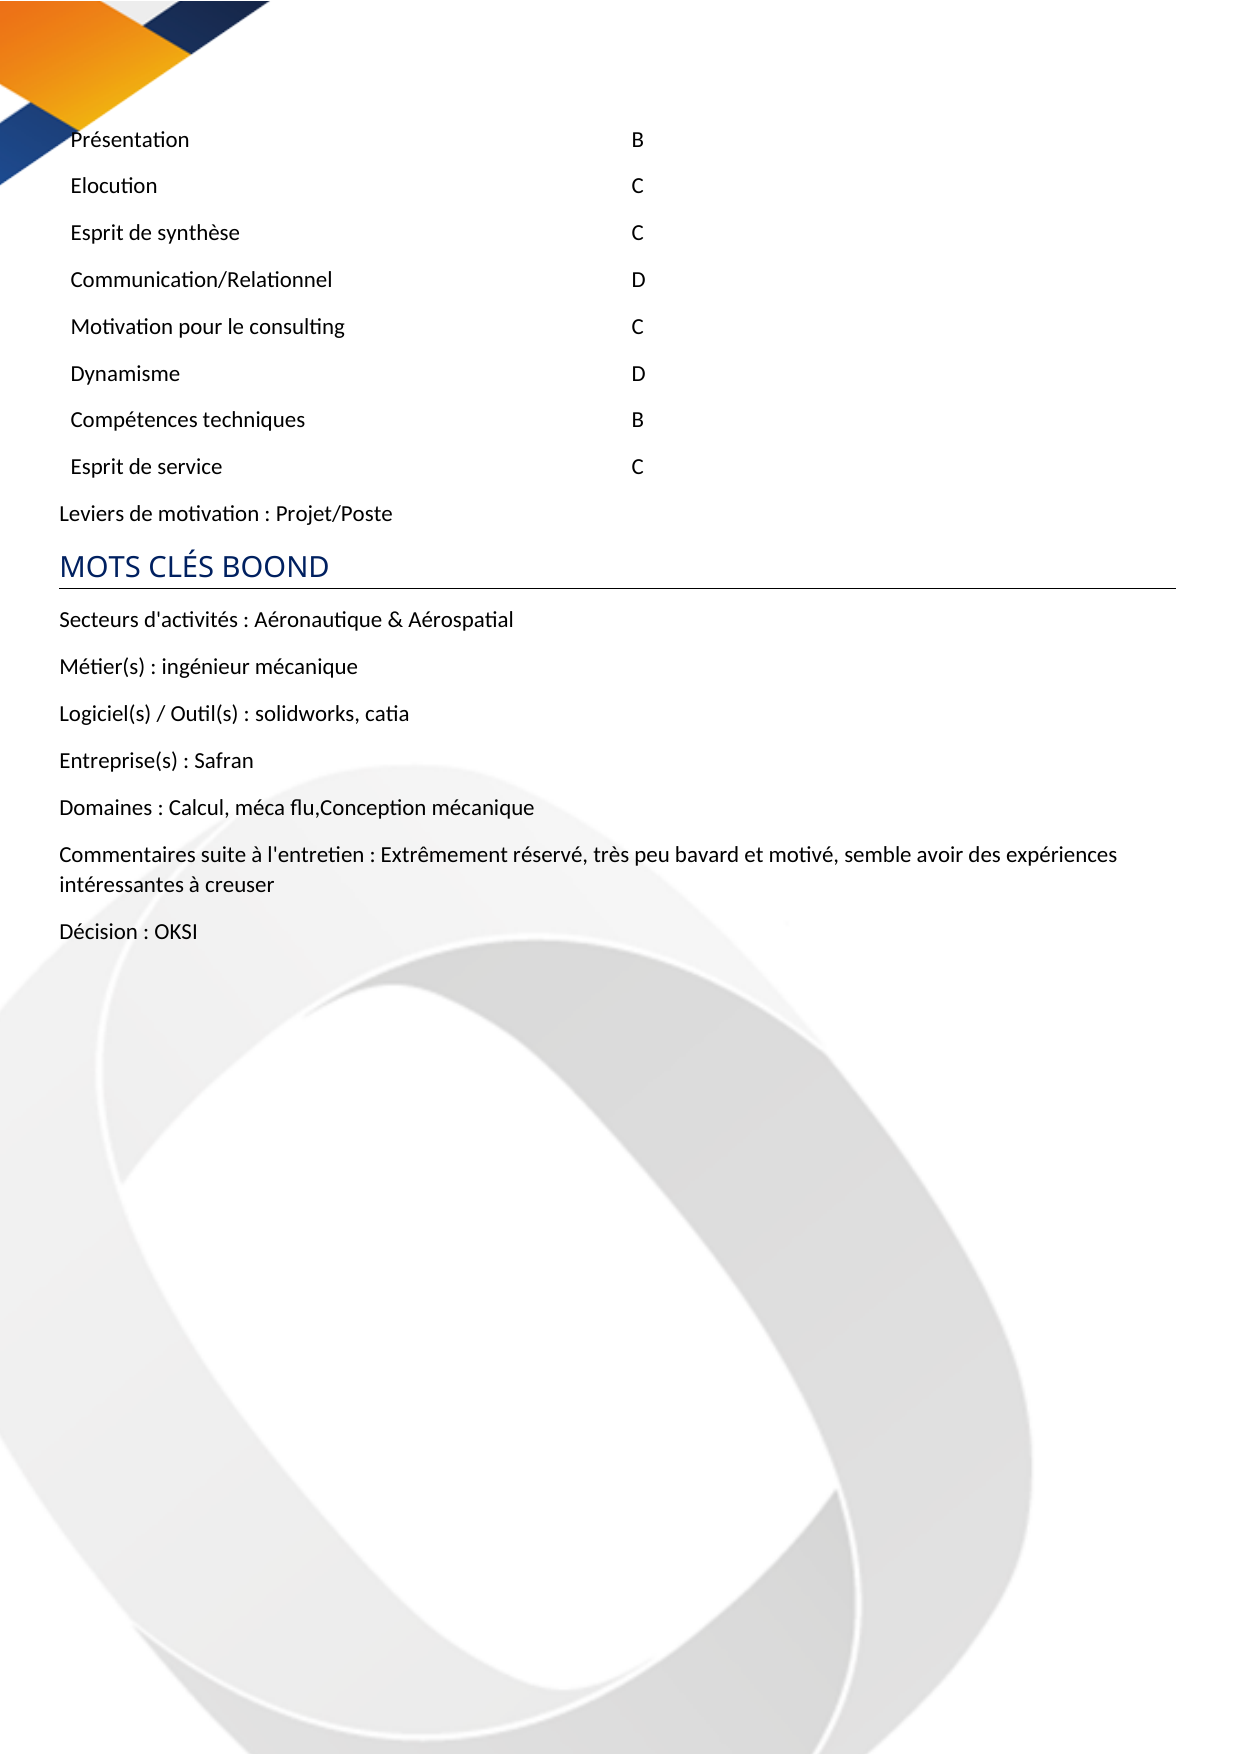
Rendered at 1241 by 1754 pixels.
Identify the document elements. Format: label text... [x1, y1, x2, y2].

table_cell Elocution [59, 172, 620, 218]
table_cell Esprit de service [59, 452, 620, 499]
table_cell D [620, 359, 1181, 406]
text Domaines : Calcul, méca flu,Conception mécanique [59, 793, 1181, 821]
table_cell Compétences techniques [59, 406, 620, 452]
table_cell D [620, 265, 1181, 312]
table_header Présentation [59, 125, 620, 172]
picture [0, 719, 1072, 1754]
table_cell C [620, 219, 1181, 265]
table_cell Communication/Relationnel [59, 265, 620, 312]
table_cell B [620, 406, 1181, 452]
text Métier(s) : ingénieur mécanique [59, 652, 1181, 680]
table_cell Dynamisme [59, 359, 620, 406]
table_cell Motivation pour le consulting [59, 312, 620, 359]
table_header B [620, 125, 1181, 172]
text Logiciel(s) / Outil(s) : solidworks, catia [59, 699, 1181, 727]
text Entreprise(s) : Safran [59, 746, 1181, 774]
text Décision : OKSI [59, 917, 1181, 945]
table_cell C [620, 312, 1181, 359]
text Leviers de motivation : Projet/Poste [59, 499, 1181, 527]
table_cell C [620, 172, 1181, 218]
text Commentaires suite à l'entretien : Extrêmement réservé, très peu bavard et motivé, semble avoir des expériences intéressantes à creuser [59, 840, 1181, 898]
table_cell Esprit de synthèse [59, 219, 620, 265]
subtitle Mots Clés Boond [59, 546, 1176, 588]
text Secteurs d'activités : Aéronautique & Aérospatial [59, 605, 1181, 633]
picture [0, 1, 285, 202]
table_cell C [620, 452, 1181, 499]
